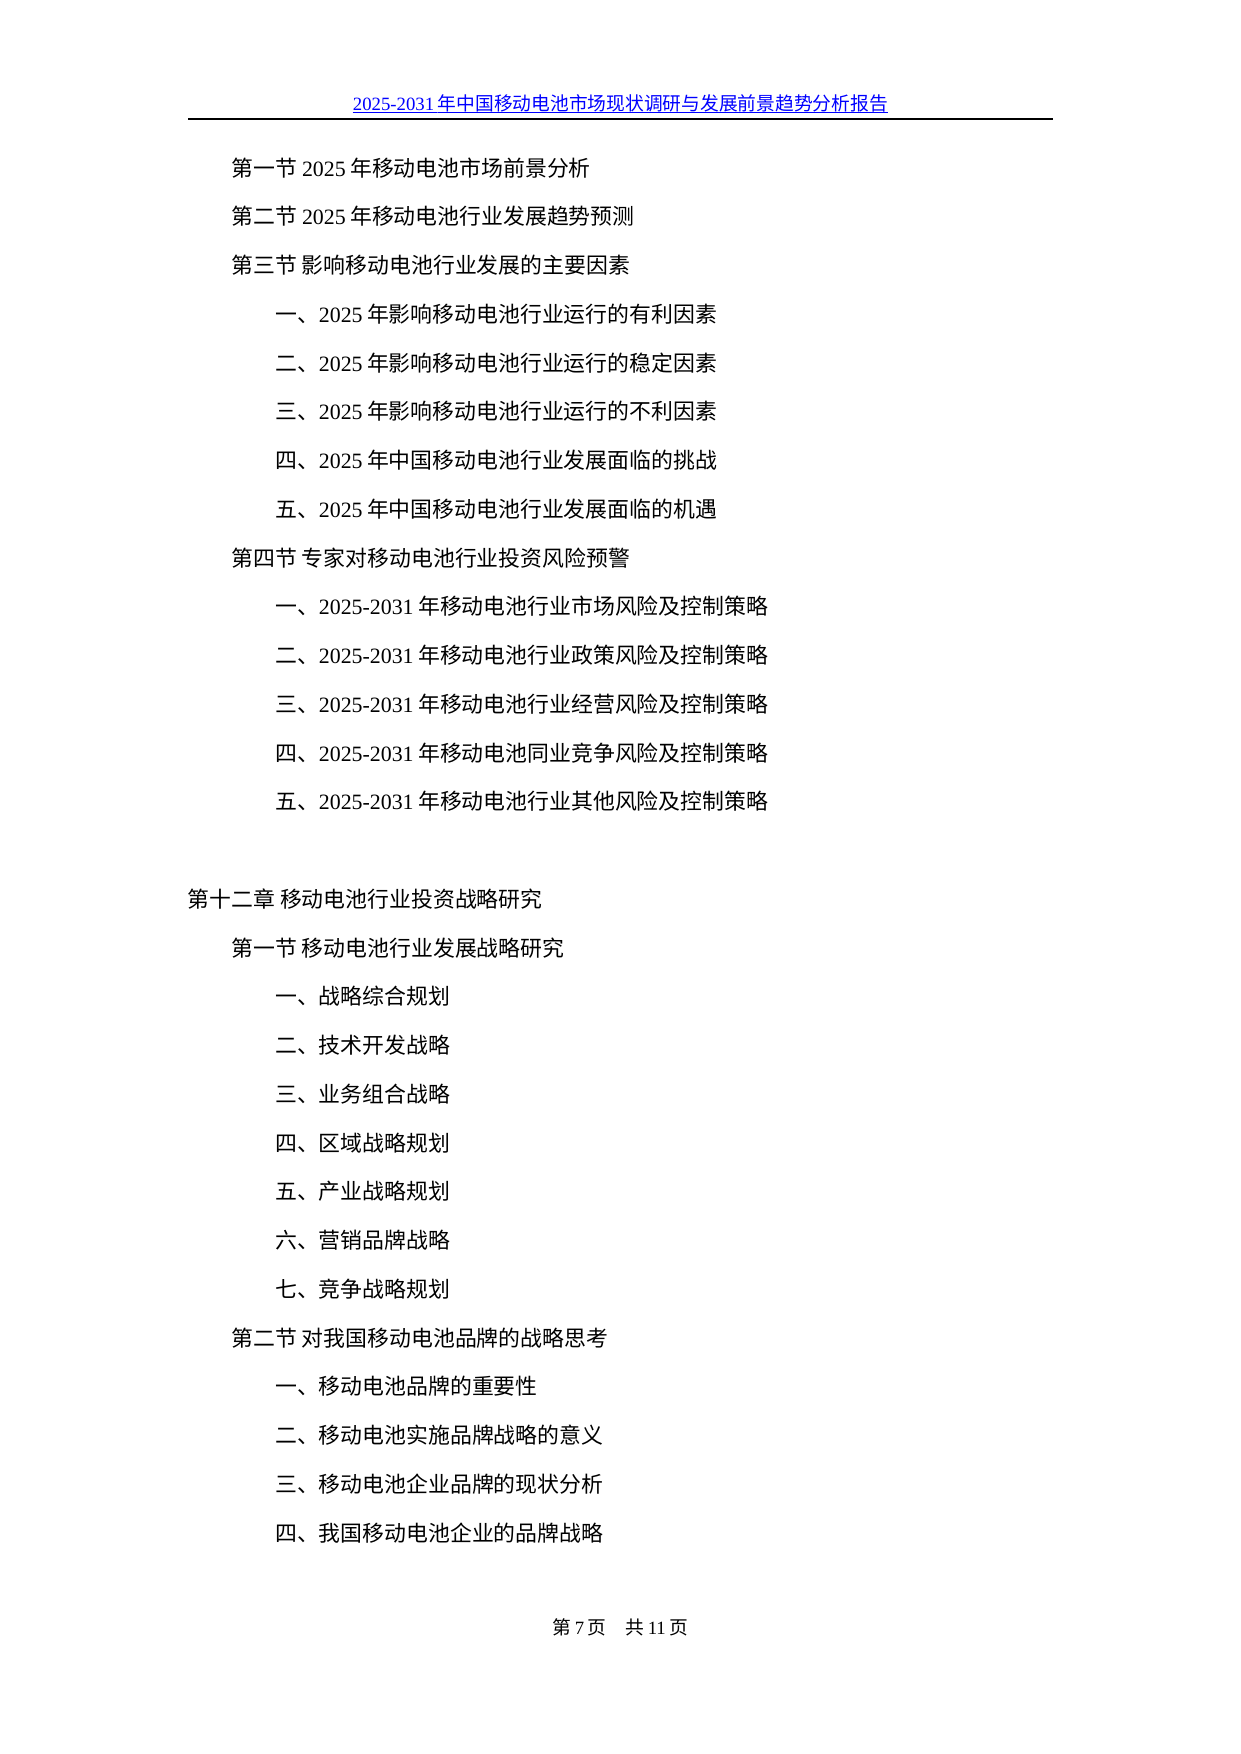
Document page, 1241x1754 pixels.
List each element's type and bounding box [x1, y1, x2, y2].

text [187, 150, 1053, 1548]
